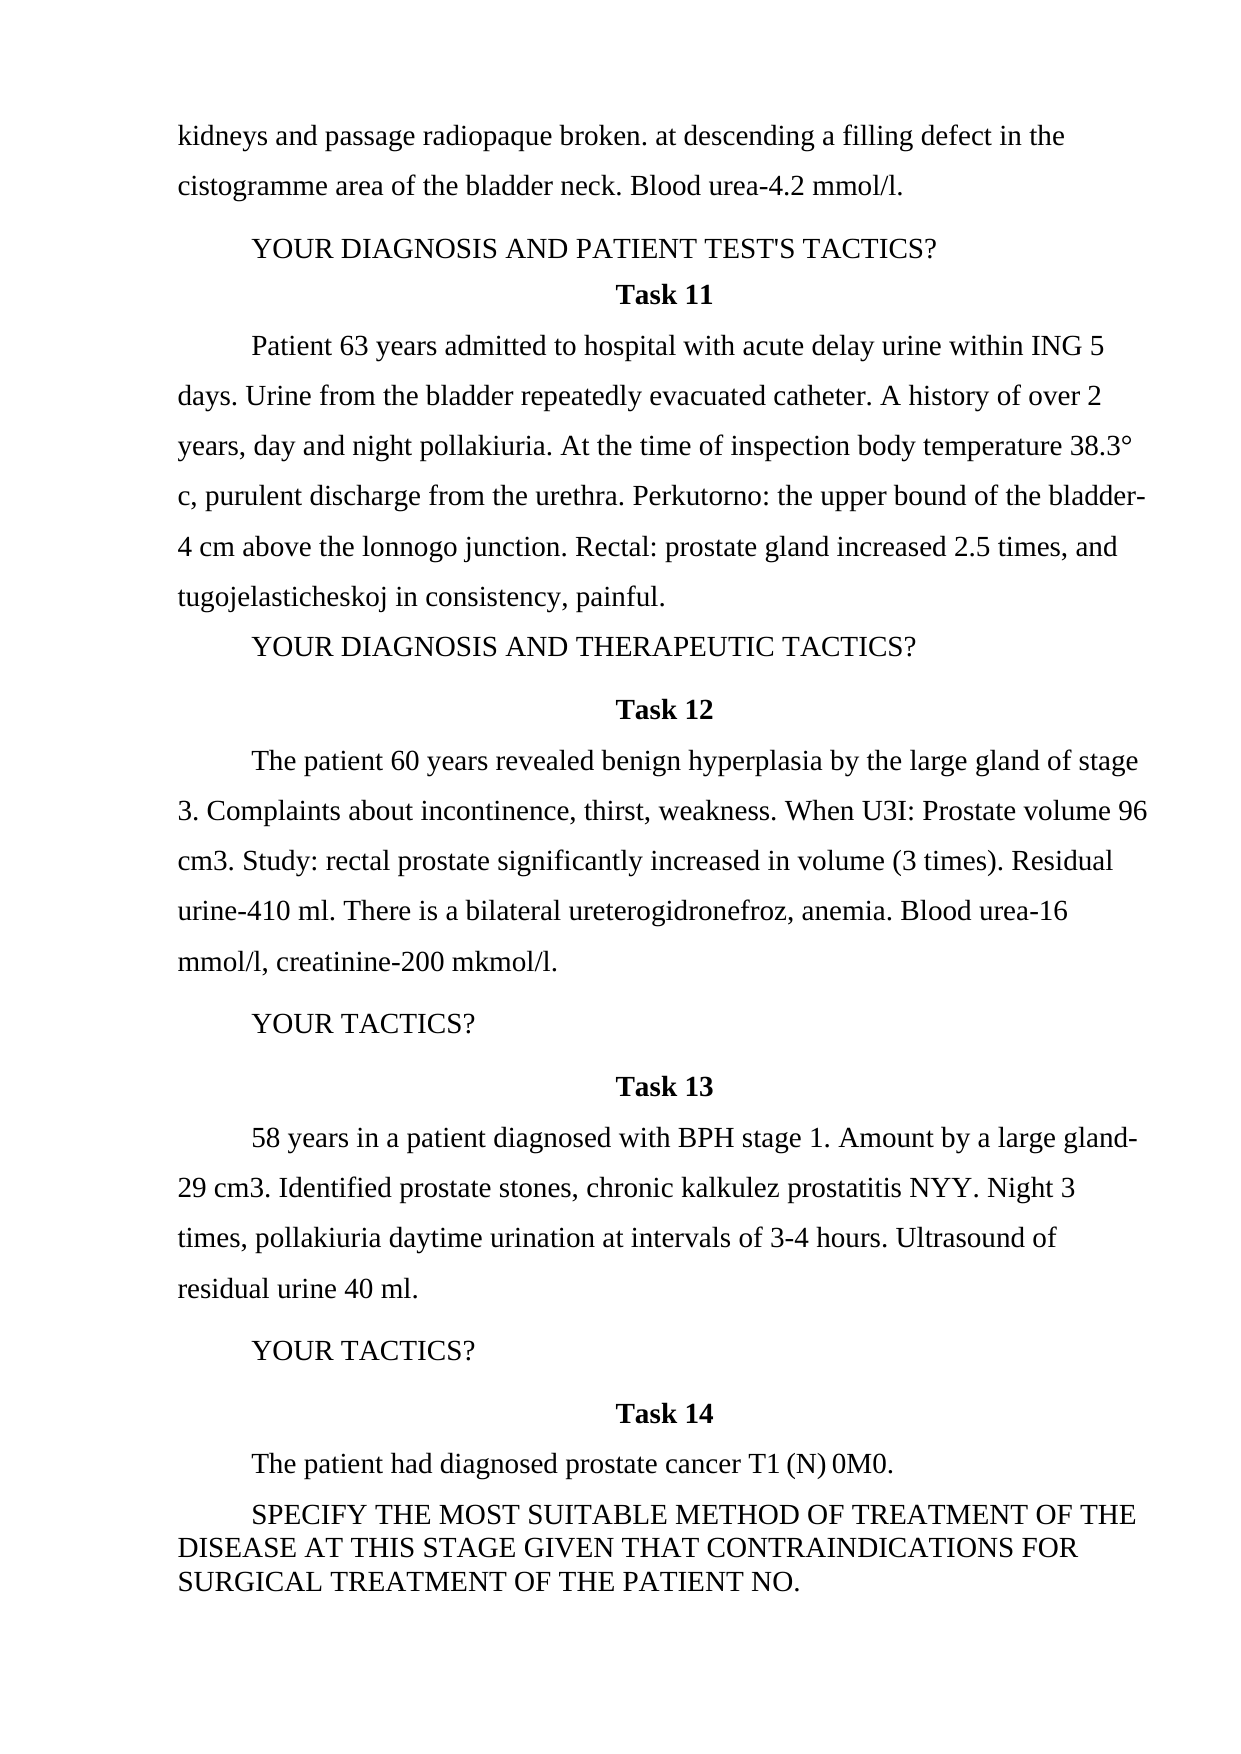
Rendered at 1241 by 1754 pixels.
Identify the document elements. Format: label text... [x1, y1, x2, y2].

text The patient had diagnosed prostate cancer T1 (N) 0M0. [177, 1447, 1152, 1480]
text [177, 118, 1152, 202]
text SPECIFY THE MOST SUITABLE METHOD OF TREATMENT OF THE DISEASE AT THIS STAGE GIVEN THAT CONTRAINDICATIONS FOR SURGICAL TREATMENT OF THE PATIENT NO. [177, 1497, 1152, 1598]
text Patient 63 years admitted to hospital with acute delay urine within ING 5 days. Urine from the bladder repeatedly evacuated catheter. A history of over 2 years, day and night pollakiuria. At the time of inspection body temperature 38.3° c, purulent discharge from the urethra. Perkutorno: the upper bound of the bladder-4 cm above the lonnogo junction. Rectal: prostate gland increased 2.5 times, and tugojelasticheskoj in consistency, painful. [177, 328, 1152, 613]
text YOUR DIAGNOSIS AND THERAPEUTIC TACTICS? [177, 629, 1152, 663]
text The patient 60 years revealed benign hyperplasia by the large gland of stage 3. Complaints about incontinence, thirst, weakness. When U3I: Prostate volume 96 cm3. Study: rectal prostate significantly increased in volume (3 times). Residual urine-410 ml. There is a bilateral ureterogidronefroz, anemia. Blood urea-16 mmol/l, creatinine-200 mkmol/l. [177, 743, 1152, 977]
text Task 11 [177, 277, 1152, 311]
text Task 13 [177, 1069, 1152, 1103]
text YOUR TACTICS? [177, 1333, 1152, 1367]
text 58 years in a patient diagnosed with BPH stage 1. Amount by a large gland-29 cm3. Identified prostate stones, chronic kalkulez prostatitis NYY. Night 3 times, pollakiuria daytime urination at intervals of 3-4 hours. Ultrasound of residual urine 40 ml. [177, 1120, 1152, 1304]
text Task 14 [177, 1396, 1152, 1430]
text YOUR DIAGNOSIS AND PATIENT TEST'S TACTICS? [177, 231, 1152, 265]
text Task 12 [177, 692, 1152, 726]
text YOUR TACTICS? [177, 1007, 1152, 1040]
